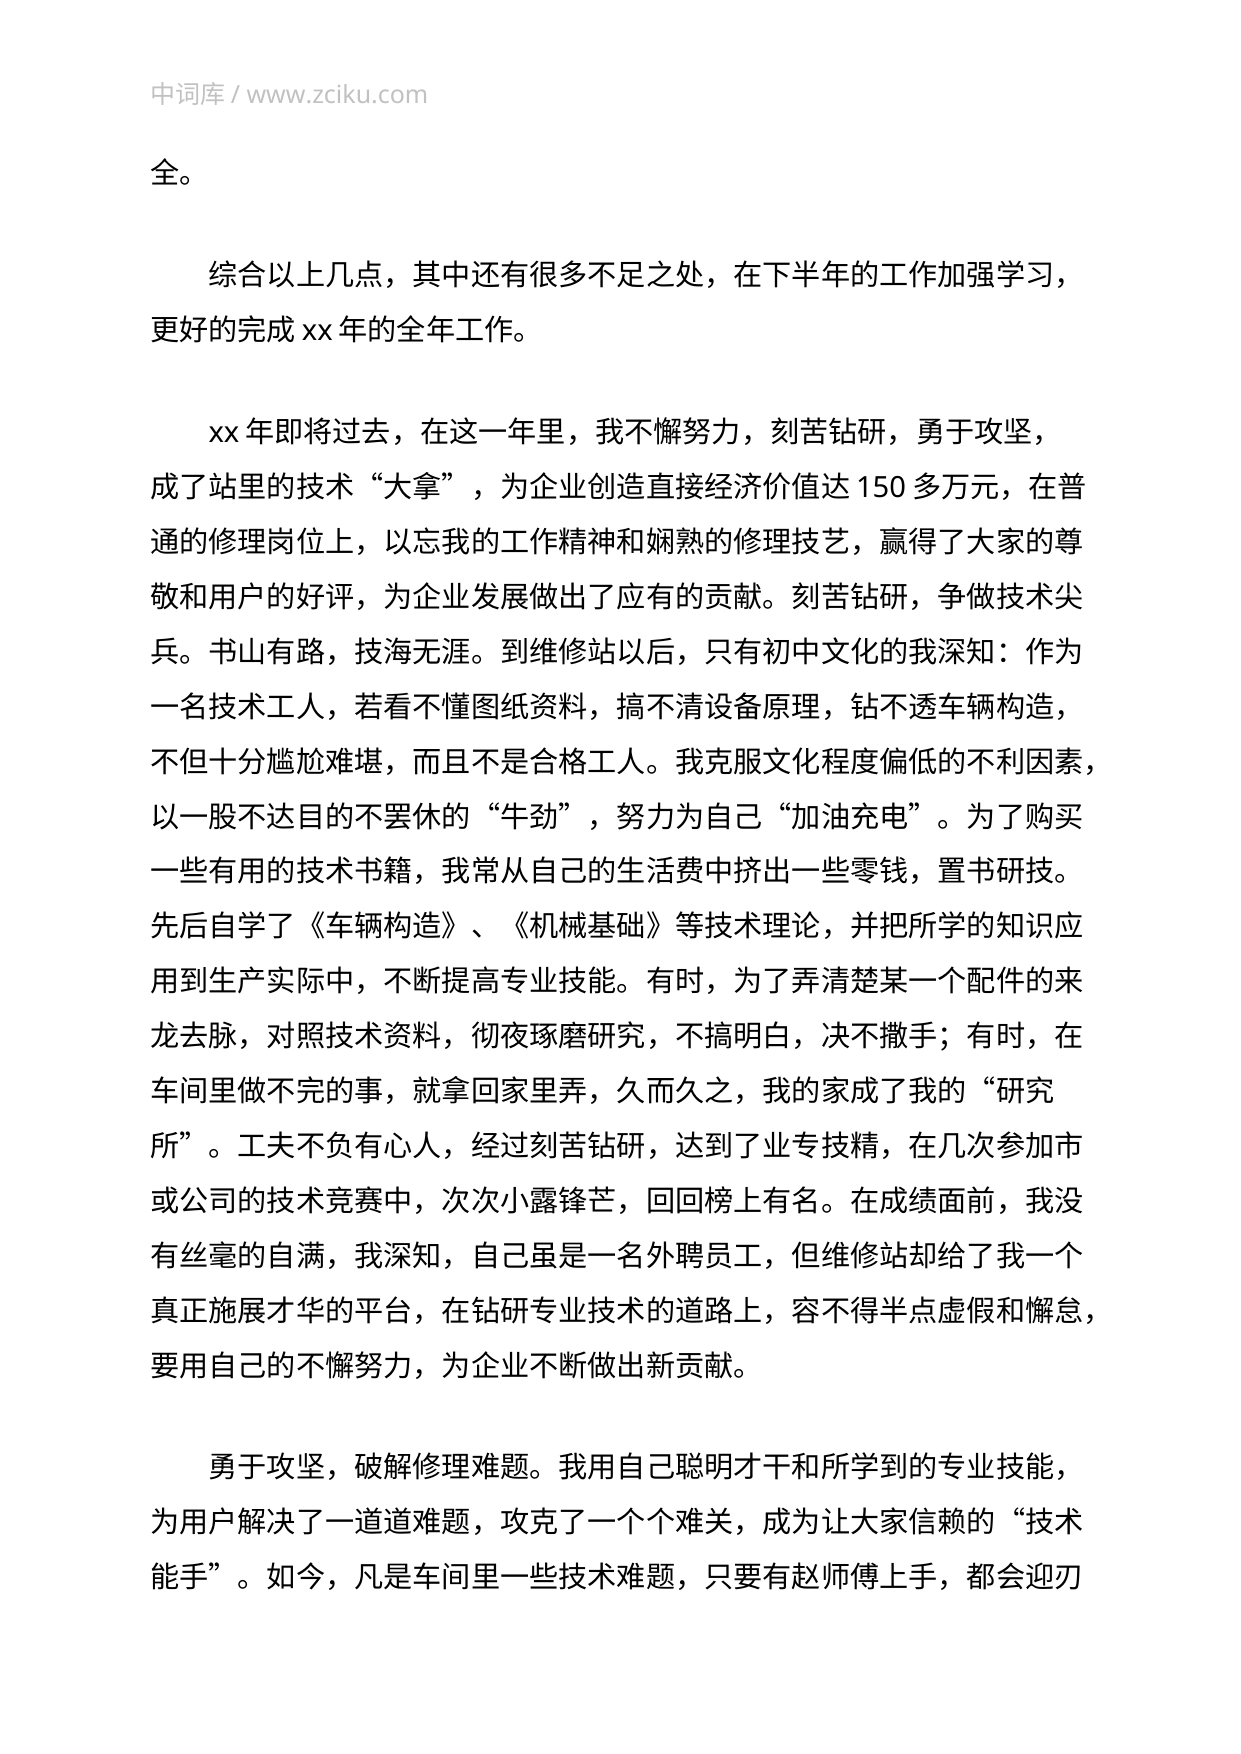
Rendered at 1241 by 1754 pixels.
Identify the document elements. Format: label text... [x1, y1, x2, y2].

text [150, 150, 1090, 192]
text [150, 1444, 1090, 1596]
text 综合以上几点，其中还有很多不足之处，在下半年的工作加强学习，更好的完成xx年的全年工作。 [150, 252, 1090, 349]
text xx年即将过去，在这一年里，我不懈努力，刻苦钻研，勇于攻坚，成了站里的技术“大拿”，为企业创造直接经济价值达150多万元，在普通的修理岗位上，以忘我的工作精神和娴熟的修理技艺，赢得了大家的尊敬和用户的好评，为企业发展做出了应有的贡献。刻苦钻研，争做技术尖兵。书山有路，技海无涯。到维修站以后，只有初中文化的我深知：作为一名技术工人，若看不懂图纸资料，搞不清设备原理，钻不透车辆构造，不但十分尴尬难堪，而且不是合格工人。我克服文化程度偏低的不利因素，以一股不达目的不罢休的“牛劲”，努力为自己“加油充电”。为了购买一些有用的技术书籍，我常从自己的生活费中挤出一些零钱，置书研技。先后自学了《车辆构造》、《机械基础》等技术理论，并把所学的知识应用到生产实际中，不断提高专业技能。有时，为了弄清楚某一个配件的来龙去脉，对照技术资料，彻夜琢磨研究，不搞明白，决不撒手；有时，在车间里做不完的事，就拿回家里弄，久而久之，我的家成了我的“研究所”。工夫不负有心人，经过刻苦钻研，达到了业专技精，在几次参加市或公司的技术竞赛中，次次小露锋芒，回回榜上有名。在成绩面前，我没有丝毫的自满，我深知，自己虽是一名外聘员工，但维修站却给了我一个真正施展才华的平台，在钻研专业技术的道路上，容不得半点虚假和懈怠，要用自己的不懈努力，为企业不断做出新贡献。 [150, 409, 1090, 1384]
